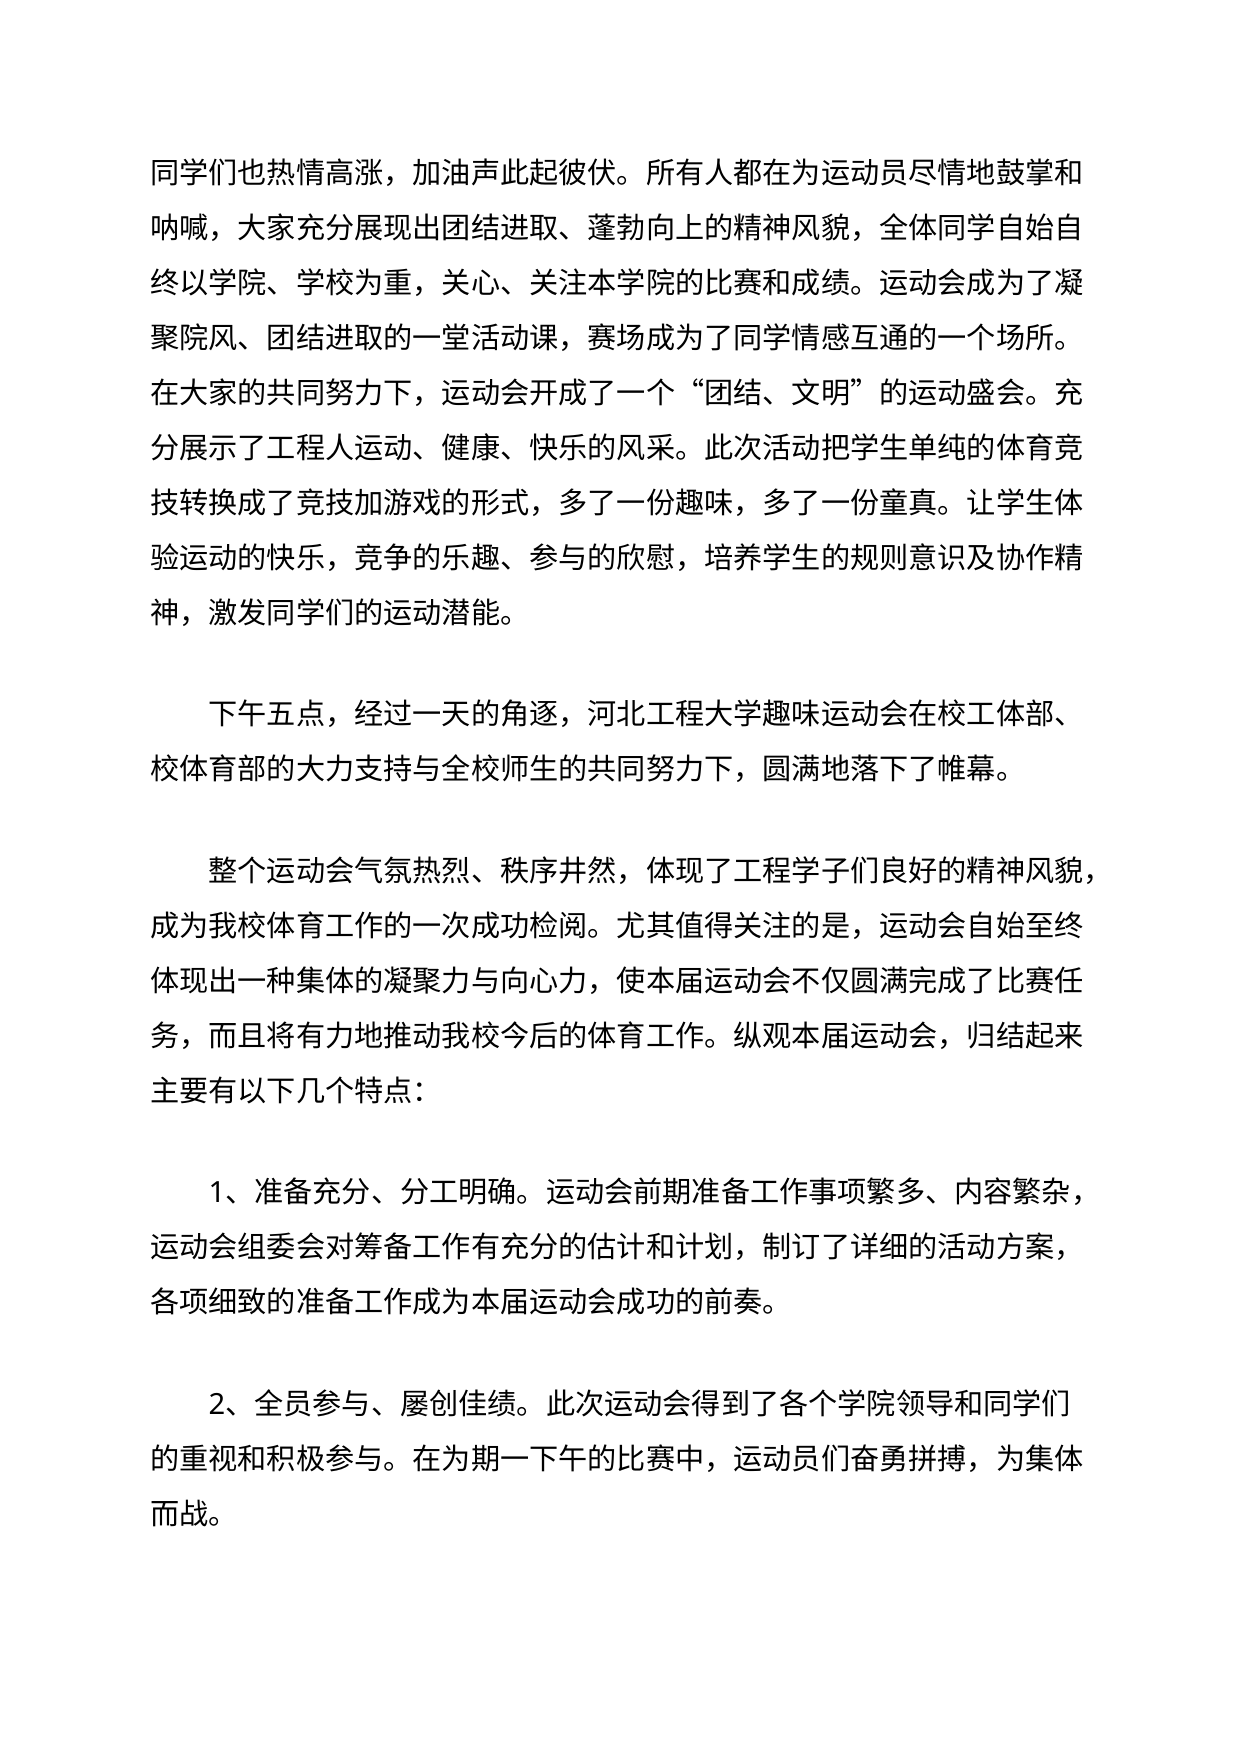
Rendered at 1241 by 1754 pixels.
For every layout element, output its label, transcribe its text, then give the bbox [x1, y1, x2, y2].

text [150, 150, 1090, 631]
text 下午五点，经过一天的角逐，河北工程大学趣味运动会在校工体部、校体育部的大力支持与全校师生的共同努力下，圆满地落下了帷幕。 [150, 691, 1090, 788]
text 整个运动会气氛热烈、秩序井然，体现了工程学子们良好的精神风貌，成为我校体育工作的一次成功检阅。尤其值得关注的是，运动会自始至终体现出一种集体的凝聚力与向心力，使本届运动会不仅圆满完成了比赛任务，而且将有力地推动我校今后的体育工作。纵观本届运动会，归结起来主要有以下几个特点： [150, 848, 1090, 1109]
text 1、准备充分、分工明确。运动会前期准备工作事项繁多、内容繁杂，运动会组委会对筹备工作有充分的估计和计划，制订了详细的活动方案，各项细致的准备工作成为本届运动会成功的前奏。 [150, 1169, 1090, 1321]
text 2、全员参与、屡创佳绩。此次运动会得到了各个学院领导和同学们的重视和积极参与。在为期一下午的比赛中，运动员们奋勇拼搏，为集体而战。 [150, 1381, 1090, 1533]
